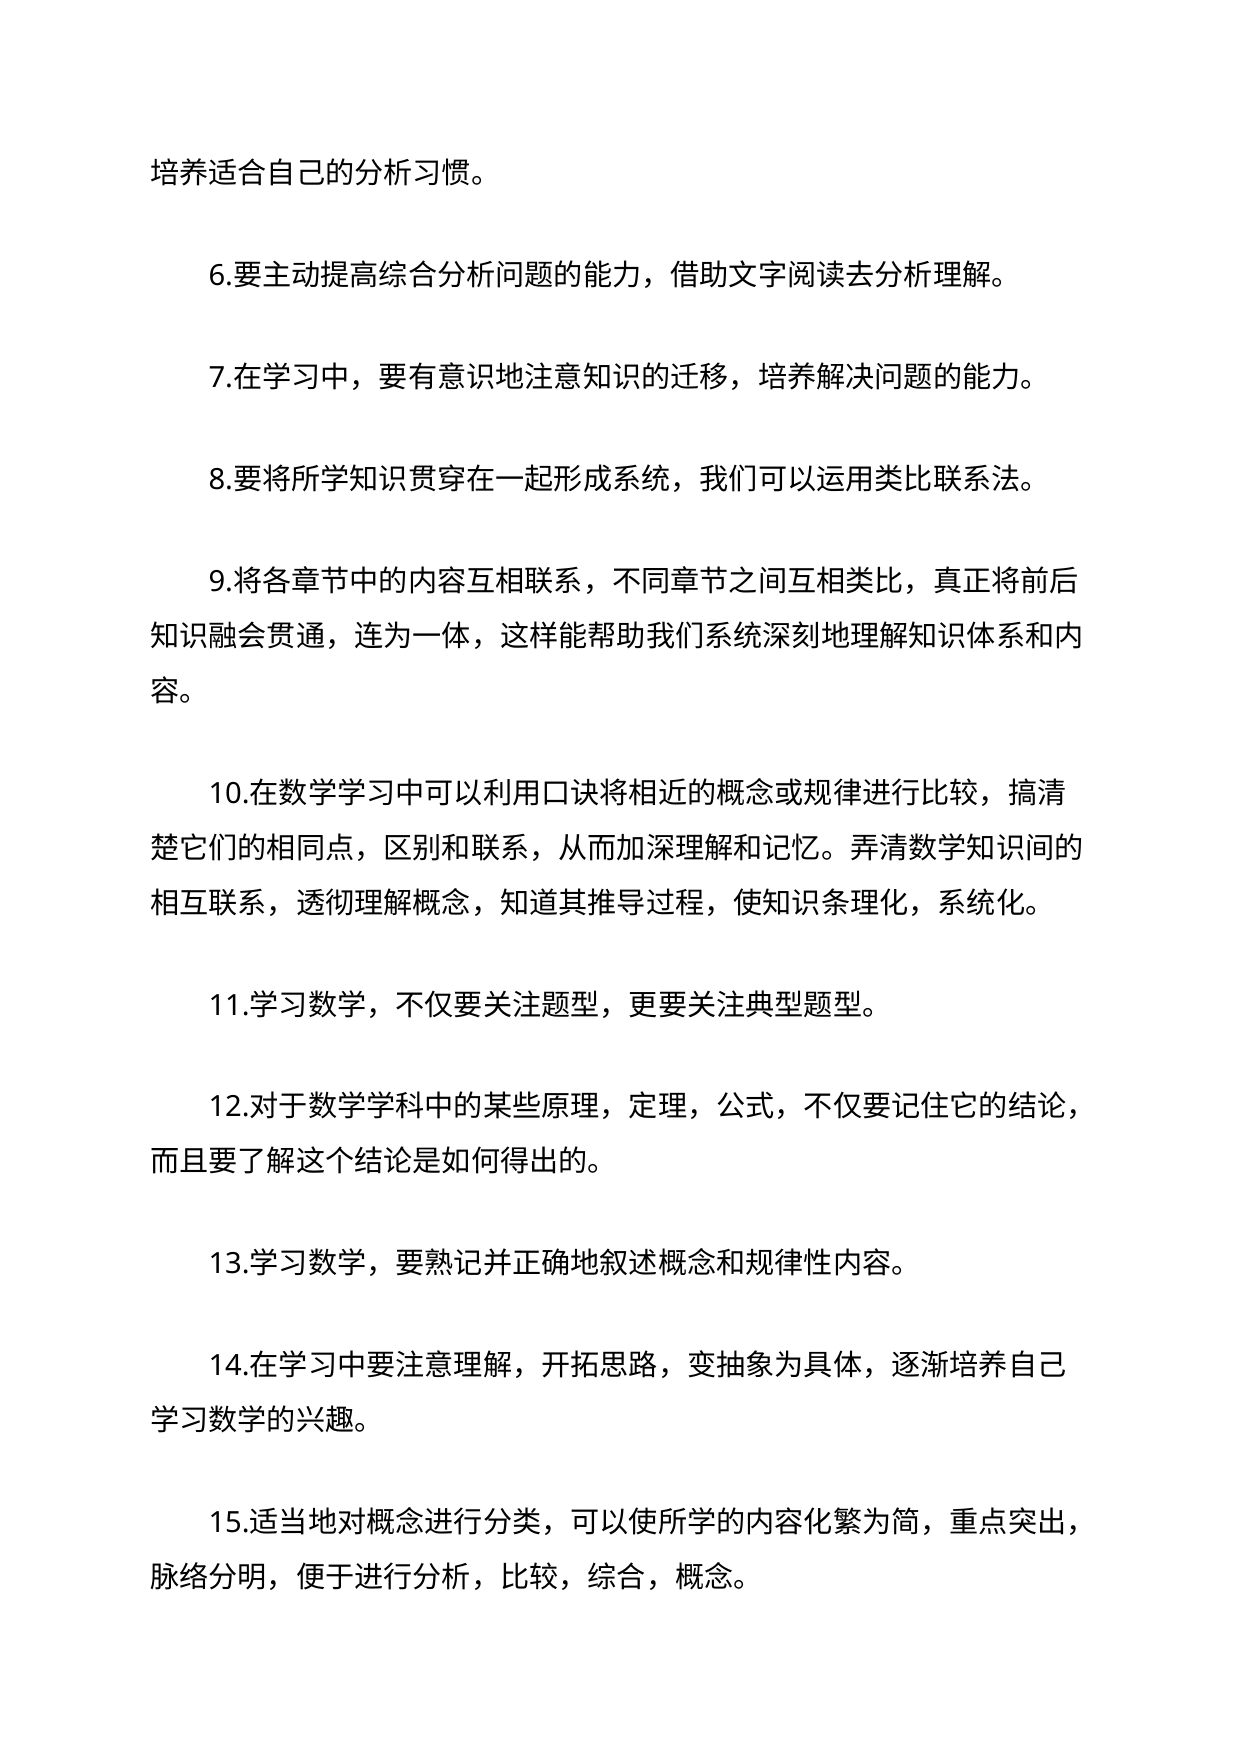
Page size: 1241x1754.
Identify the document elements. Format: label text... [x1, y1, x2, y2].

text 7.在学习中，要有意识地注意知识的迁移，培养解决问题的能力。 [150, 354, 1090, 396]
text 12.对于数学学科中的某些原理，定理，公式，不仅要记住它的结论，而且要了解这个结论是如何得出的。 [150, 1083, 1090, 1180]
text 14.在学习中要注意理解，开拓思路，变抽象为具体，逐渐培养自己学习数学的兴趣。 [150, 1342, 1090, 1439]
text 9.将各章节中的内容互相联系，不同章节之间互相类比，真正将前后知识融会贯通，连为一体，这样能帮助我们系统深刻地理解知识体系和内容。 [150, 558, 1090, 710]
text 8.要将所学知识贯穿在一起形成系统，我们可以运用类比联系法。 [150, 456, 1090, 498]
text 10.在数学学习中可以利用口诀将相近的概念或规律进行比较，搞清楚它们的相同点，区别和联系，从而加深理解和记忆。弄清数学知识间的相互联系，透彻理解概念，知道其推导过程，使知识条理化，系统化。 [150, 769, 1090, 922]
text 15.适当地对概念进行分类，可以使所学的内容化繁为简，重点突出，脉络分明，便于进行分析，比较，综合，概念。 [150, 1498, 1090, 1596]
text 13.学习数学，要熟记并正确地叙述概念和规律性内容。 [150, 1240, 1090, 1282]
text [150, 150, 1090, 192]
text 11.学习数学，不仅要关注题型，更要关注典型题型。 [150, 981, 1090, 1023]
text 6.要主动提高综合分析问题的能力，借助文字阅读去分析理解。 [150, 252, 1090, 294]
